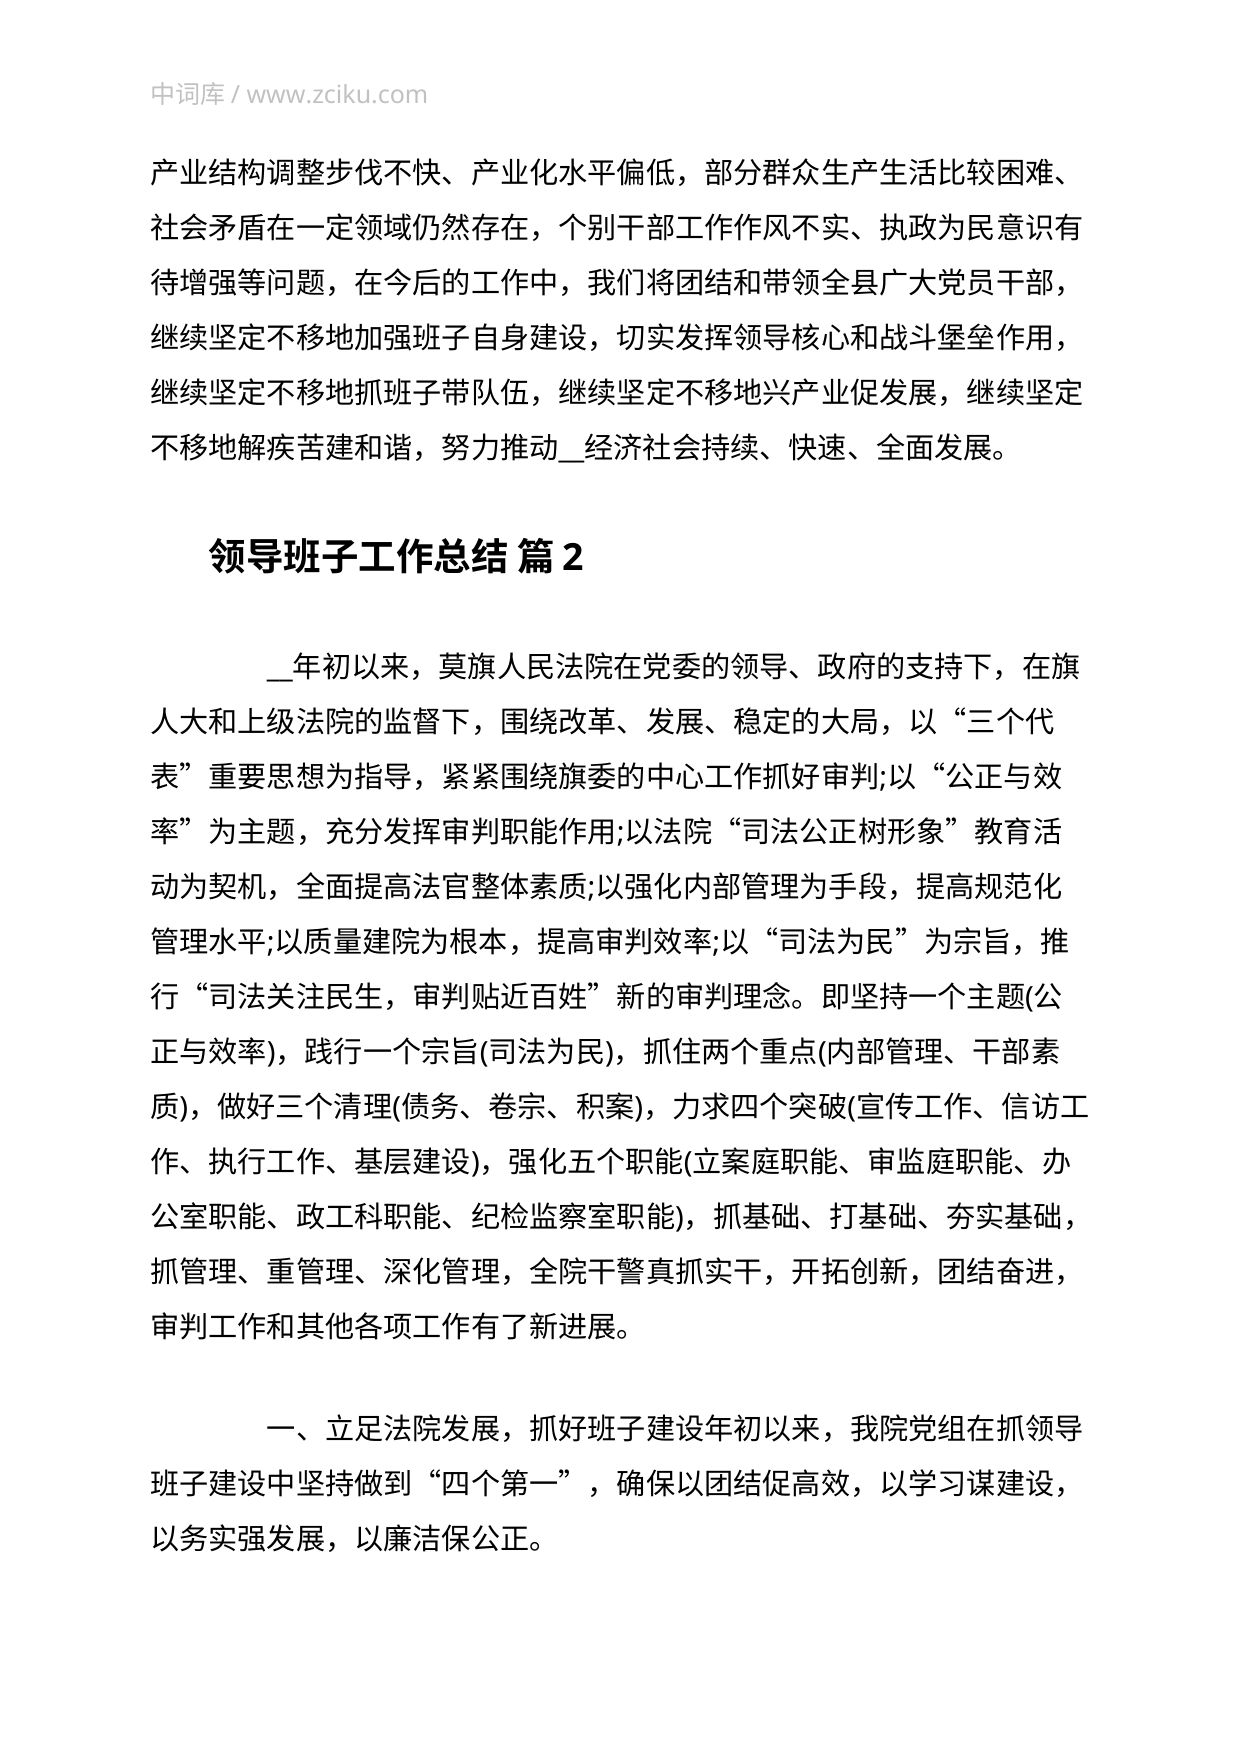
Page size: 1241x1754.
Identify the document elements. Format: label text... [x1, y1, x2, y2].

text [150, 150, 1090, 467]
text 领导班子工作总结 篇2 [150, 526, 1090, 581]
text __年初以来，莫旗人民法院在党委的领导、政府的支持下，在旗人大和上级法院的监督下，围绕改革、发展、稳定的大局，以“三个代表”重要思想为指导，紧紧围绕旗委的中心工作抓好审判;以“公正与效率”为主题，充分发挥审判职能作用;以法院“司法公正树形象”教育活动为契机，全面提高法官整体素质;以强化内部管理为手段，提高规范化管理水平;以质量建院为根本，提高审判效率;以“司法为民”为宗旨，推行“司法关注民生，审判贴近百姓”新的审判理念。即坚持一个主题(公正与效率)，践行一个宗旨(司法为民)，抓住两个重点(内部管理、干部素质)，做好三个清理(债务、卷宗、积案)，力求四个突破(宣传工作、信访工作、执行工作、基层建设)，强化五个职能(立案庭职能、审监庭职能、办公室职能、政工科职能、纪检监察室职能)，抓基础、打基础、夯实基础，抓管理、重管理、深化管理，全院干警真抓实干，开拓创新，团结奋进，审判工作和其他各项工作有了新进展。 [150, 644, 1090, 1346]
text 一、立足法院发展，抓好班子建设年初以来，我院党组在抓领导班子建设中坚持做到“四个第一”，确保以团结促高效，以学习谋建设，以务实强发展，以廉洁保公正。 [150, 1406, 1090, 1558]
